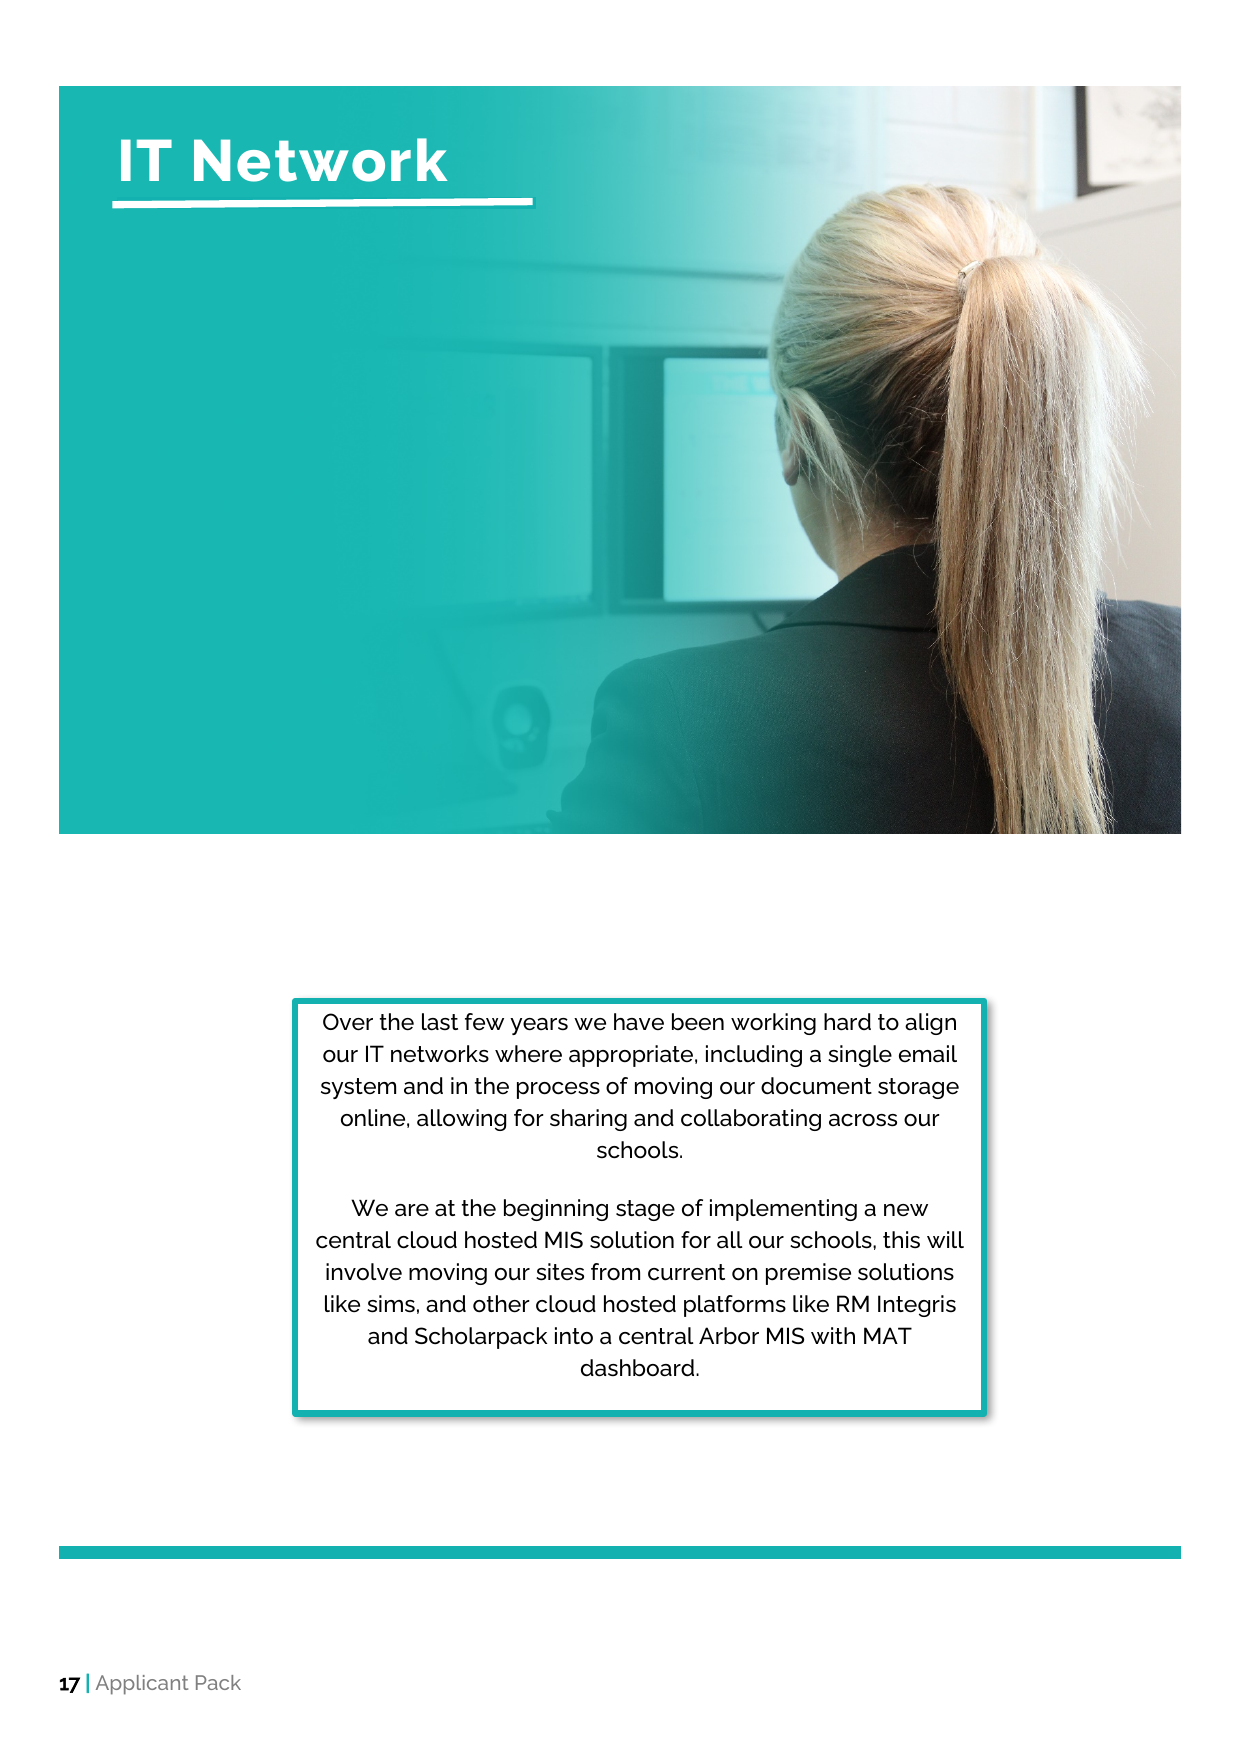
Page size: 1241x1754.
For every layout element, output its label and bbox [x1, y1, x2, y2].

picture [59, 86, 1182, 834]
